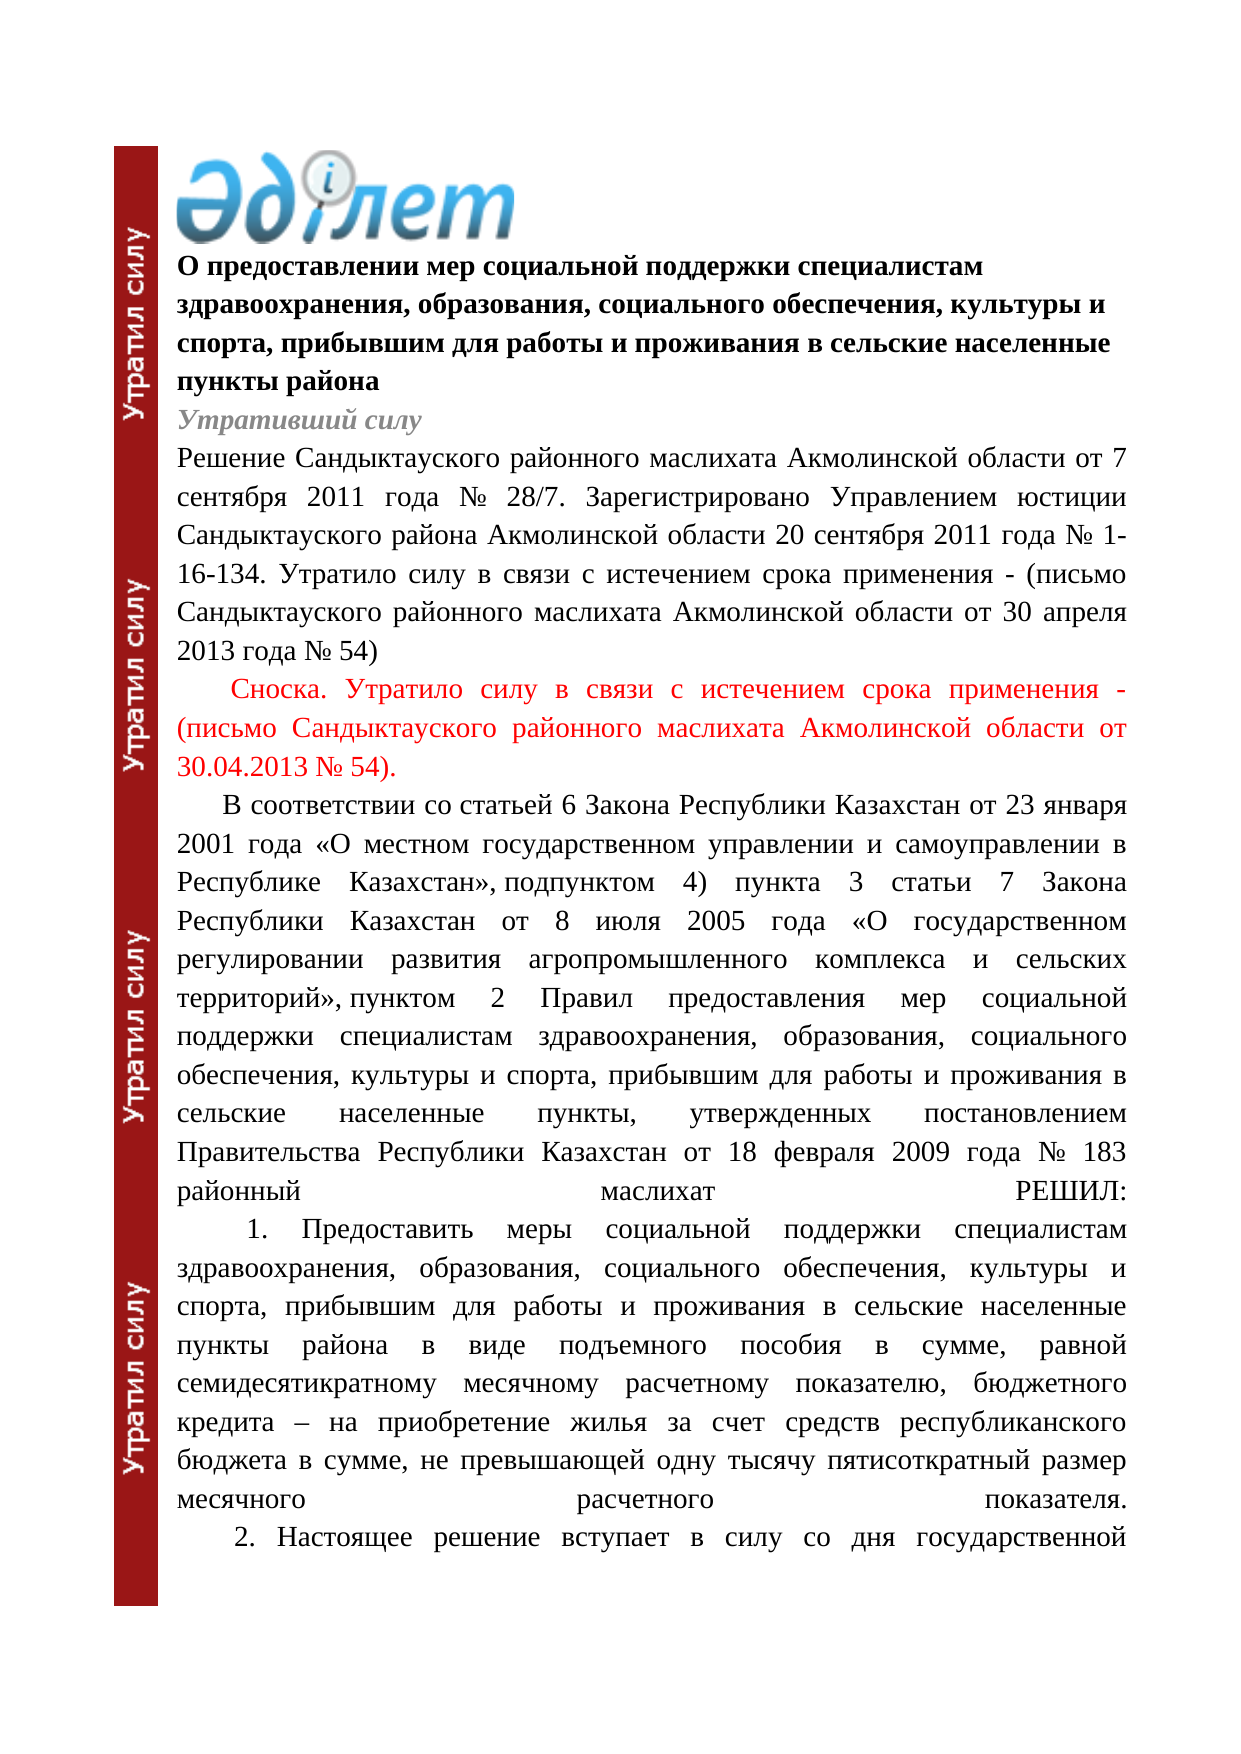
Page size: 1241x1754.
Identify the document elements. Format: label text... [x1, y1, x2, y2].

picture [114, 146, 158, 248]
picture [114, 667, 158, 672]
picture [176, 150, 515, 244]
picture [114, 435, 158, 440]
text Решение Сандыктауского районного маслихата Акмолинской области от 7 сентября 2011 года № 28/7. Зарегистрировано Управлением юстиции Сандыктауского района Акмолинской области 20 сентября 2011 года № 1-16-134. Утратило силу в связи с истечением срока применения - (письмо Сандыктауского районного маслихата Акмолинской области от 30 апреля 2013 года № 54) [112, 440, 1128, 667]
picture [114, 1553, 158, 1606]
text О предоставлении мер социальной поддержки специалистам здравоохранения, образования, социального обеспечения, культуры и спорта, прибывшим для работы и проживания в сельские населенные пункты района [112, 248, 1128, 397]
text Утративший силу [112, 402, 1128, 435]
text Сноска. Утратило силу в связи с истечением срока применения - (письмо Сандыктауского районного маслихата Акмолинской области от 30.04.2013 № 54). [112, 672, 1128, 782]
picture [114, 782, 158, 787]
picture [114, 397, 158, 402]
